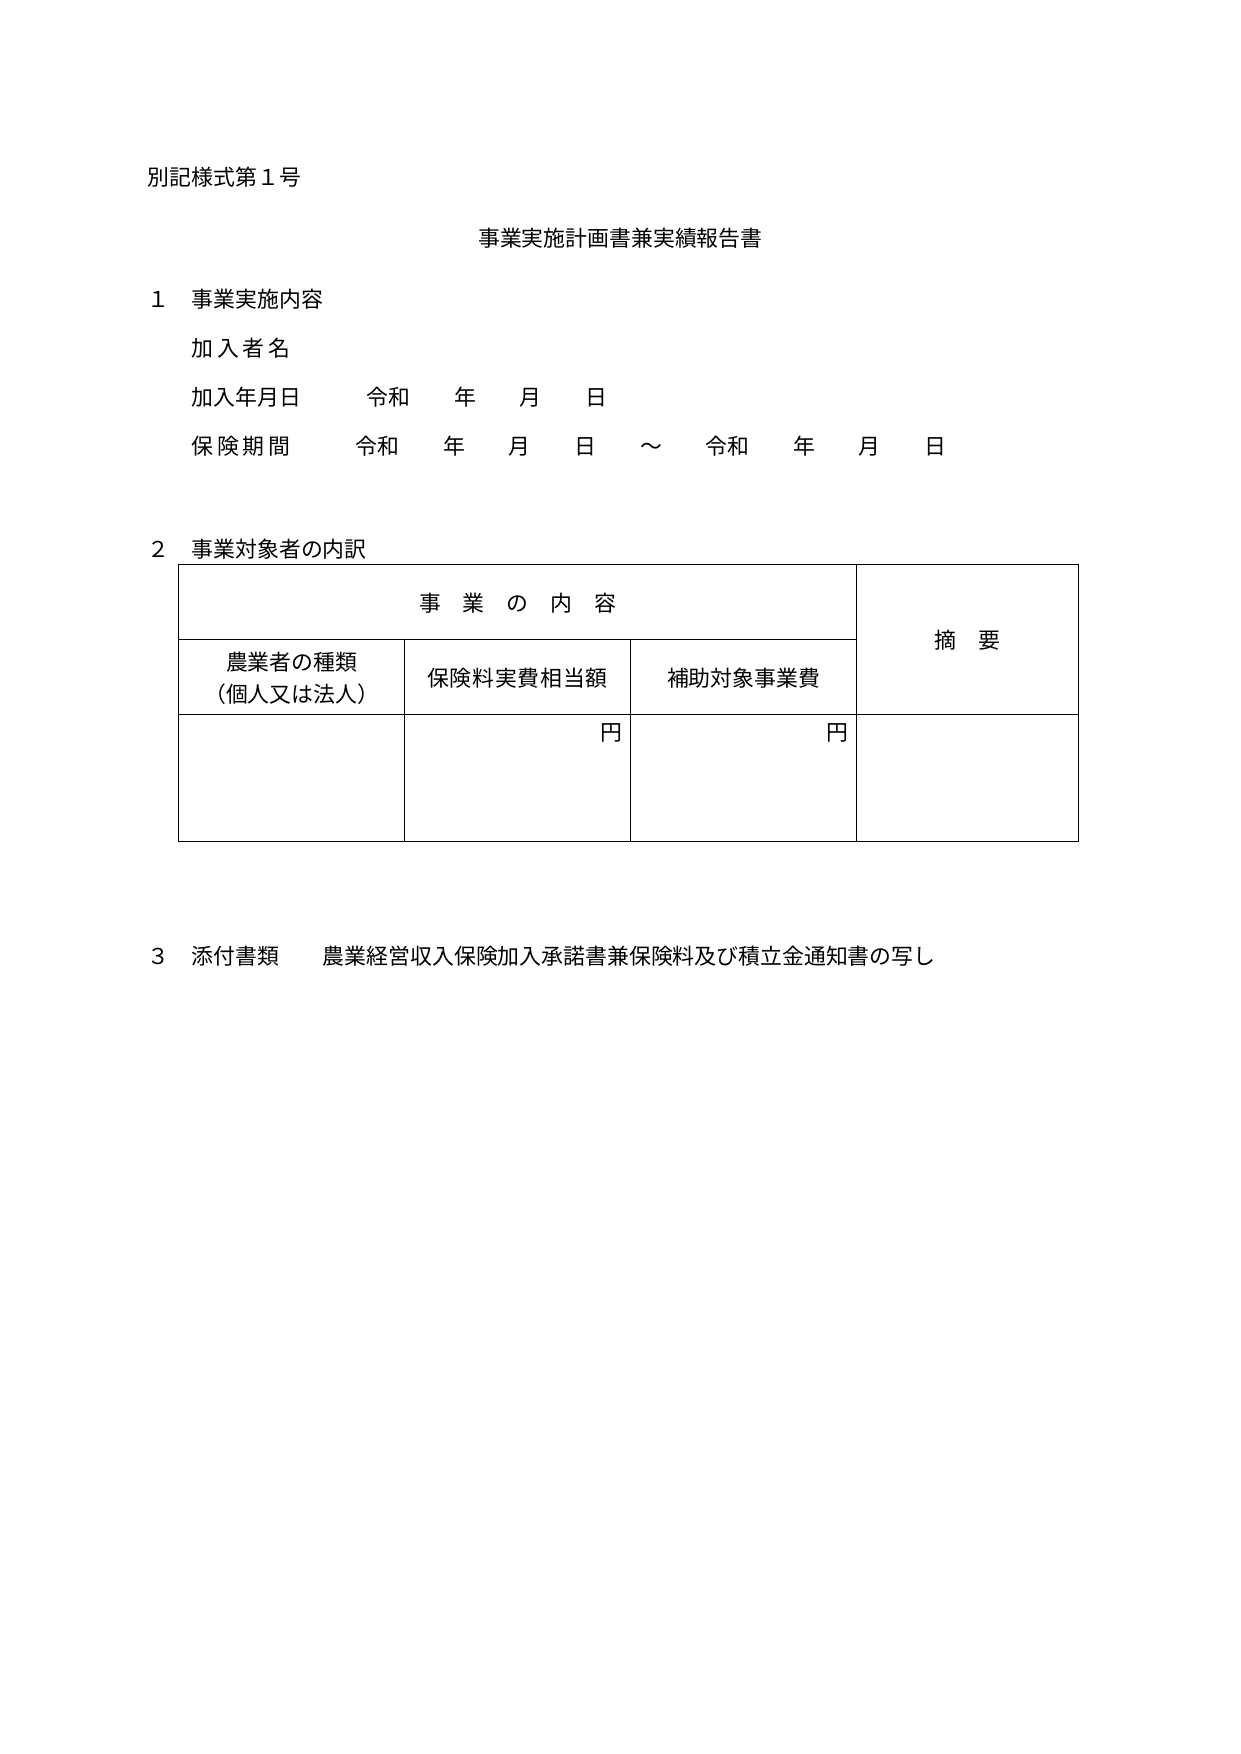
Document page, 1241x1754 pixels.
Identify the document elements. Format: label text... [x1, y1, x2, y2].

table_header 事 業 の 内 容 [179, 565, 856, 639]
table_cell 補助対象事業費 [631, 640, 856, 714]
table_cell 保険料実費相当額 [405, 640, 630, 714]
text 加入年月日 令和 年 月 日 [148, 380, 1092, 412]
table_header 摘 要 [857, 565, 1078, 714]
text １ 事業実施内容 [148, 282, 1092, 314]
text 事業実施計画書兼実績報告書 [148, 221, 1092, 253]
table_cell 円 [631, 715, 856, 841]
text ２ 事業対象者の内訳 [148, 532, 1092, 564]
text 別記様式第１号 [148, 159, 1092, 191]
text 加入者名 [148, 331, 1092, 363]
table_cell 円 [405, 715, 630, 841]
table_cell 農業者の種類 （個人又は法人） [179, 640, 404, 714]
table_cell [179, 715, 404, 841]
table_cell [857, 715, 1078, 841]
text 保険期間 令和 年 月 日 ～ 令和 年 月 日 [148, 429, 1092, 460]
text ３ 添付書類 農業経営収入保険加入承諾書兼保険料及び積立金通知書の写し [148, 939, 1092, 971]
